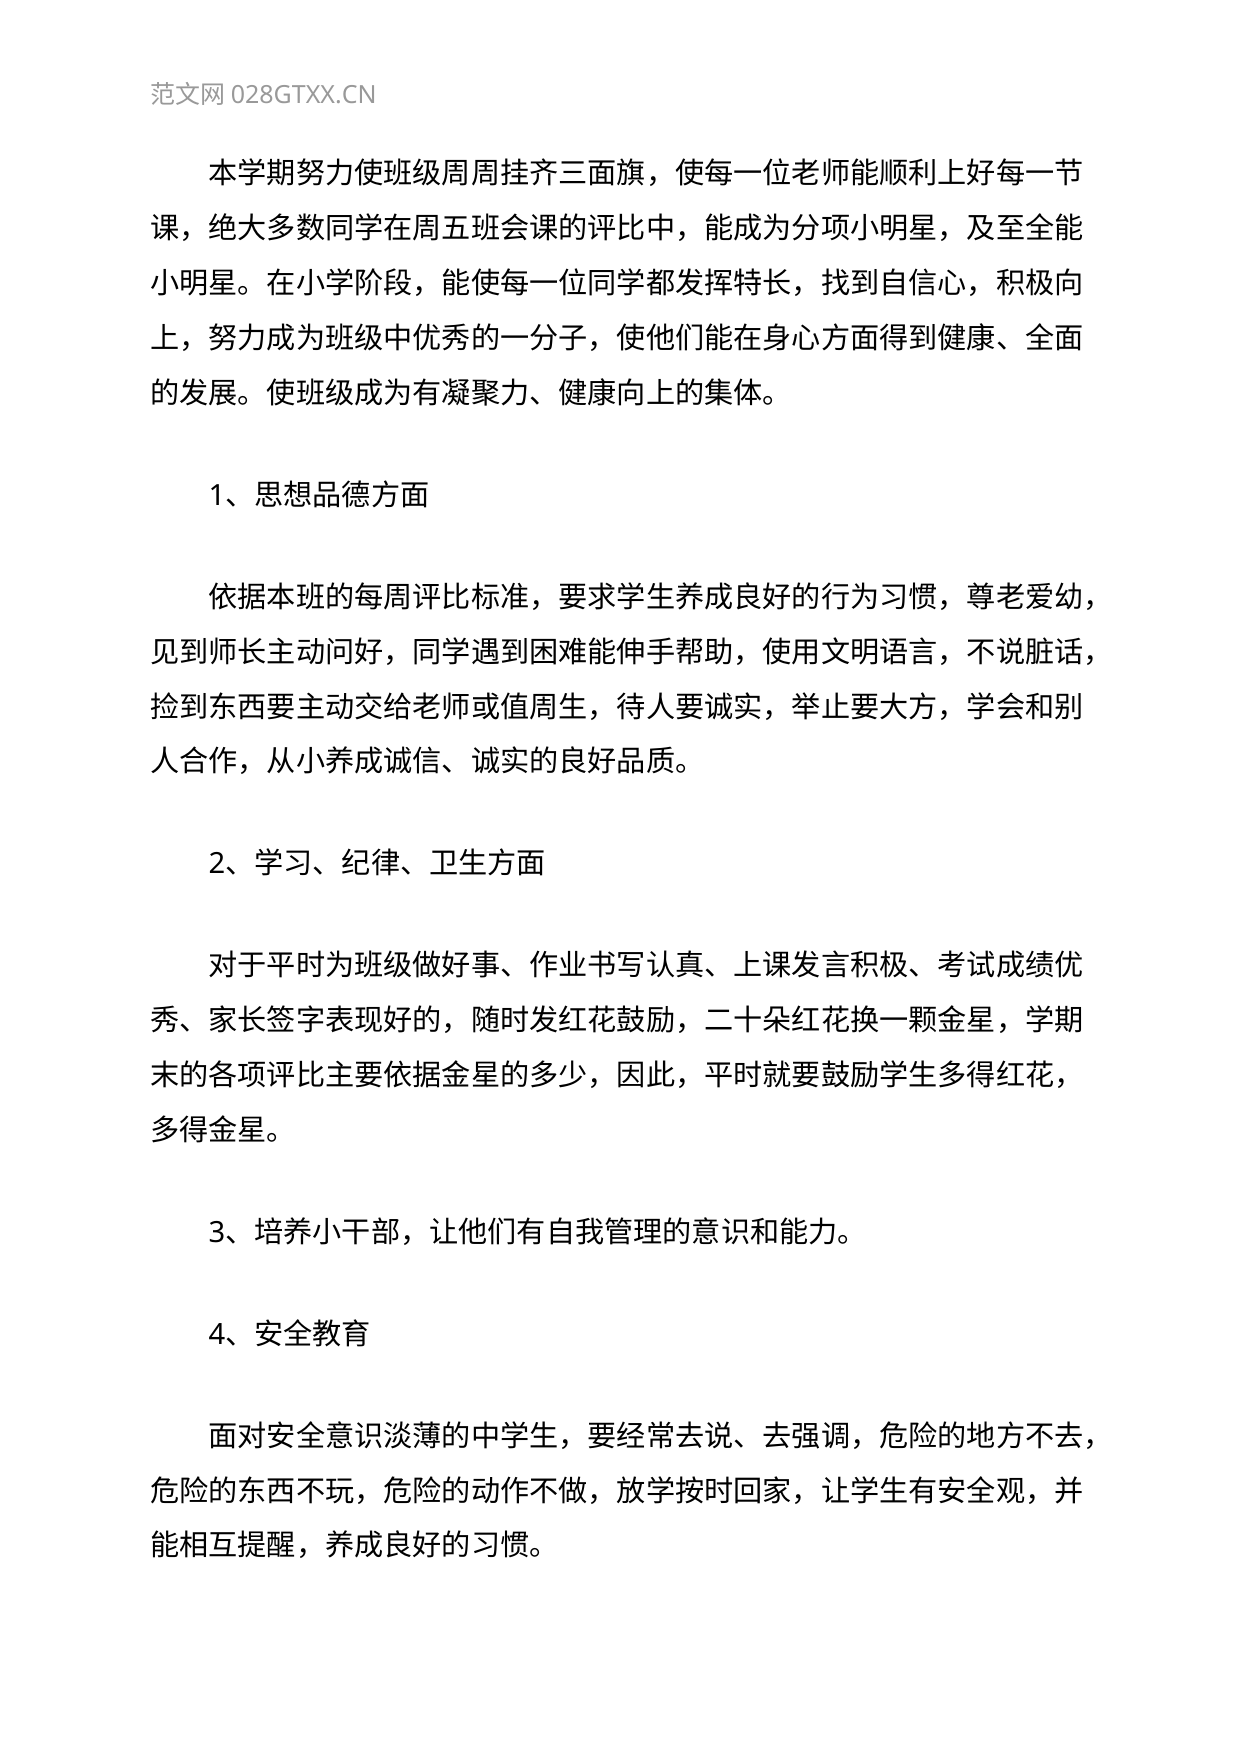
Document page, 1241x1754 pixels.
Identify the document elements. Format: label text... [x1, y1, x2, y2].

text 2、学习、纪律、卫生方面 [150, 840, 1090, 882]
text 本学期努力使班级周周挂齐三面旗，使每一位老师能顺利上好每一节课，绝大多数同学在周五班会课的评比中，能成为分项小明星，及至全能小明星。在小学阶段，能使每一位同学都发挥特长，找到自信心，积极向上，努力成为班级中优秀的一分子，使他们能在身心方面得到健康、全面的发展。使班级成为有凝聚力、健康向上的集体。 [150, 150, 1090, 412]
text 3、培养小干部，让他们有自我管理的意识和能力。 [150, 1208, 1090, 1251]
text 面对安全意识淡薄的中学生，要经常去说、去强调，危险的地方不去，危险的东西不玩，危险的动作不做，放学按时回家，让学生有安全观，并能相互提醒，养成良好的习惯。 [150, 1412, 1090, 1564]
text 4、安全教育 [150, 1310, 1090, 1353]
text 1、思想品德方面 [150, 471, 1090, 514]
text 依据本班的每周评比标准，要求学生养成良好的行为习惯，尊老爱幼，见到师长主动问好，同学遇到困难能伸手帮助，使用文明语言，不说脏话，捡到东西要主动交给老师或值周生，待人要诚实，举止要大方，学会和别人合作，从小养成诚信、诚实的良好品质。 [150, 573, 1090, 780]
text 对于平时为班级做好事、作业书写认真、上课发言积极、考试成绩优秀、家长签字表现好的，随时发红花鼓励，二十朵红花换一颗金星，学期末的各项评比主要依据金星的多少，因此，平时就要鼓励学生多得红花，多得金星。 [150, 942, 1090, 1149]
